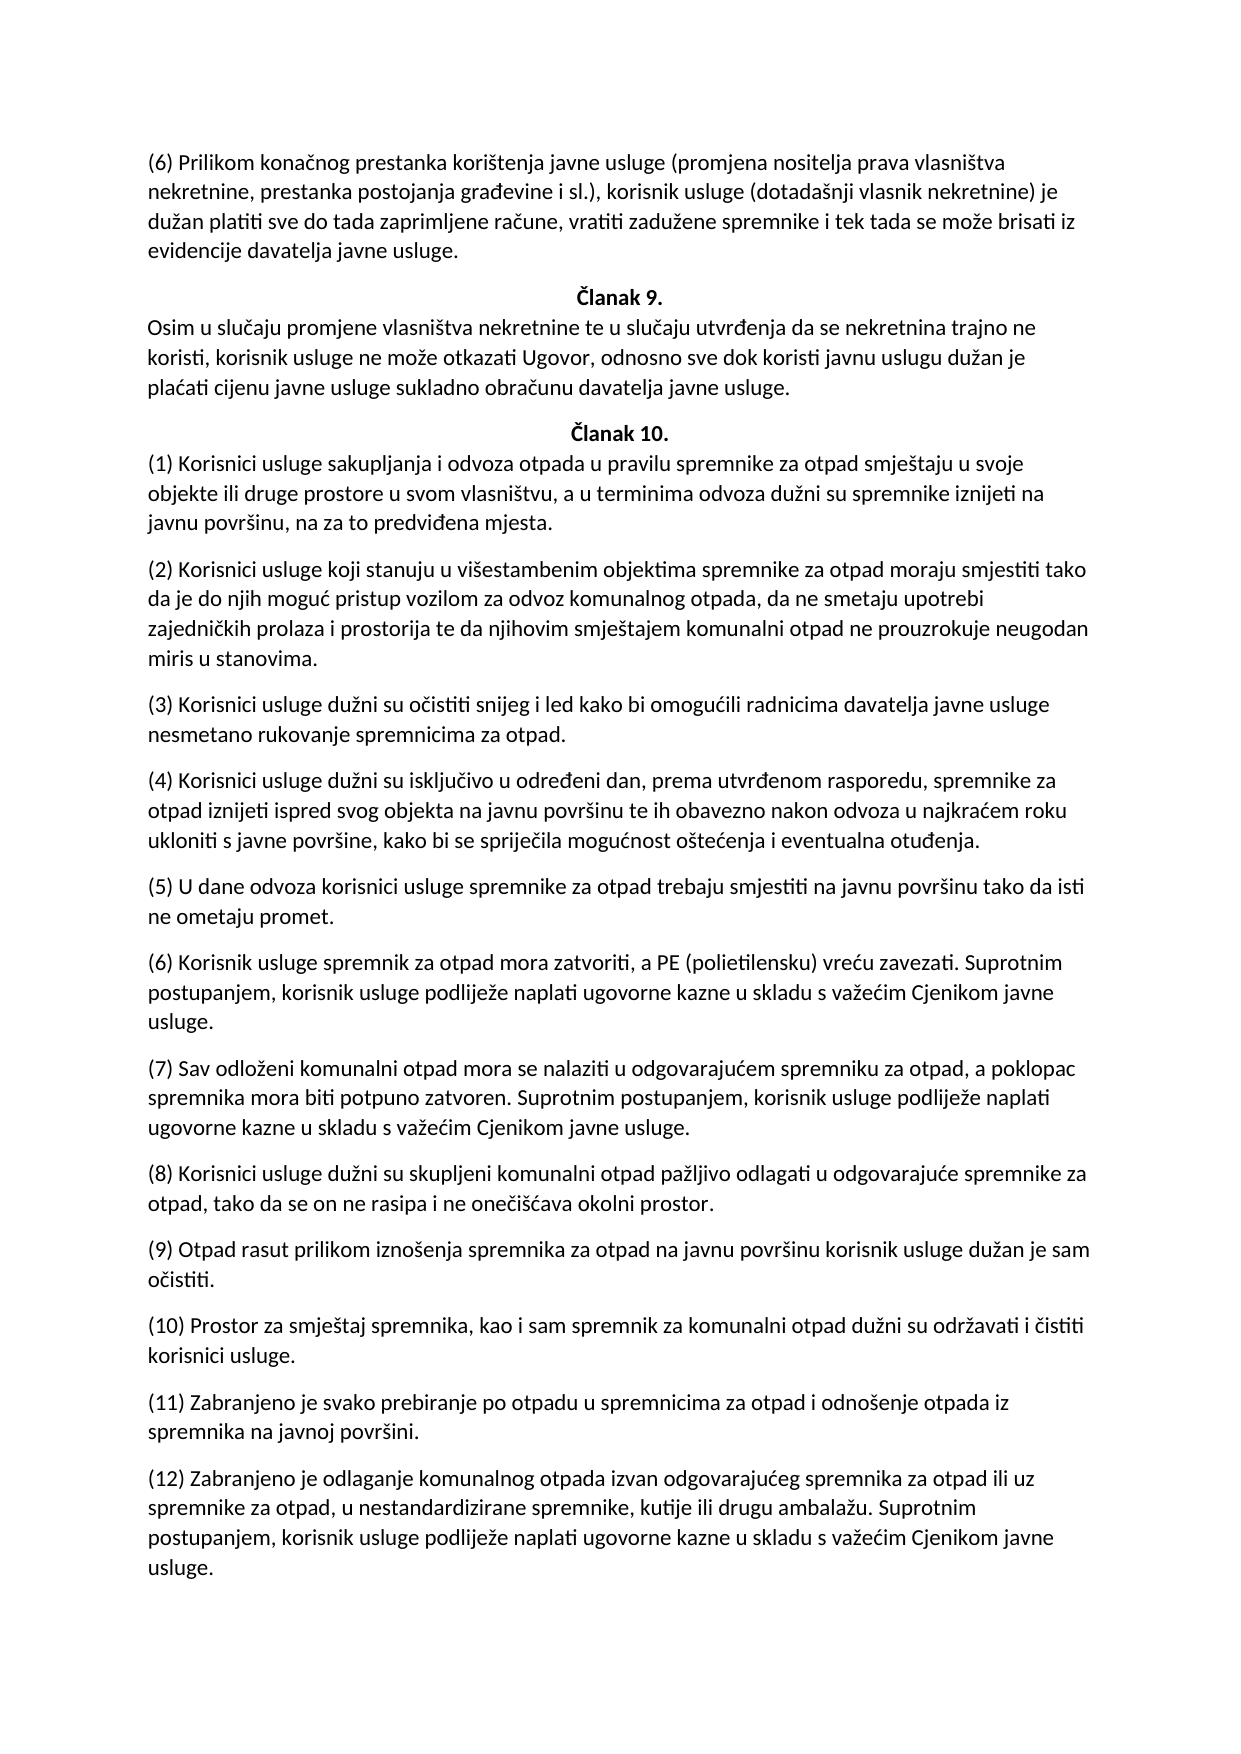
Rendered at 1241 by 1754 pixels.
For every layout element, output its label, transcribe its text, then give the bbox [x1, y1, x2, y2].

text (1) Korisnici usluge sakupljanja i odvoza otpada u pravilu spremnike za otpad smještaju u svoje objekte ili druge prostore u svom vlasništvu, a u terminima odvoza dužni su spremnike iznijeti na javnu površinu, na za to predviđena mjesta. [148, 449, 1093, 537]
text Članak 9. [148, 283, 1092, 311]
text Članak 10. [148, 419, 1092, 447]
text Osim u slučaju promjene vlasništva nekretnine te u slučaju utvrđenja da se nekretnina trajno ne koristi, korisnik usluge ne može otkazati Ugovor, odnosno sve dok koristi javnu uslugu dužan je plaćati cijenu javne usluge sukladno obračunu davatelja javne usluge. [147, 313, 1093, 401]
text (6) Korisnik usluge spremnik za otpad mora zatvoriti, a PE (polietilensku) vreću zavezati. Suprotnim postupanjem, korisnik usluge podliježe naplati ugovorne kazne u skladu s važećim Cjenikom javne usluge. [148, 948, 1093, 1036]
text (10) Prostor za smještaj spremnika, kao i sam spremnik za komunalni otpad dužni su održavati i čistiti korisnici usluge. [148, 1312, 1093, 1369]
text (12) Zabranjeno je odlaganje komunalnog otpada izvan odgovarajućeg spremnika za otpad ili uz spremnike za otpad, u nestandardizirane spremnike, kutije ili drugu ambalažu. Suprotnim postupanjem, korisnik usluge podliježe naplati ugovorne kazne u skladu s važećim Cjenikom javne usluge. [148, 1464, 1093, 1581]
text (8) Korisnici usluge dužni su skupljeni komunalni otpad pažljivo odlagati u odgovarajuće spremnike za otpad, tako da se on ne rasipa i ne onečišćava okolni prostor. [148, 1159, 1093, 1217]
text (2) Korisnici usluge koji stanuju u višestambenim objektima spremnike za otpad moraju smjestiti tako da je do njih moguć pristup vozilom za odvoz komunalnog otpada, da ne smetaju upotrebi zajedničkih prolaza i prostorija te da njihovim smještajem komunalni otpad ne prouzrokuje neugodan miris u stanovima. [148, 555, 1093, 672]
text (9) Otpad rasut prilikom iznošenja spremnika za otpad na javnu površinu korisnik usluge dužan je sam očistiti. [148, 1236, 1093, 1293]
text (3) Korisnici usluge dužni su očistiti snijeg i led kako bi omogućili radnicima davatelja javne usluge nesmetano rukovanje spremnicima za otpad. [148, 690, 1093, 748]
text (5) U dane odvoza korisnici usluge spremnike za otpad trebaju smjestiti na javnu površinu tako da isti ne ometaju promet. [148, 872, 1093, 930]
text (11) Zabranjeno je svako prebiranje po otpadu u spremnicima za otpad i odnošenje otpada iz spremnika na javnoj površini. [148, 1388, 1093, 1445]
text (4) Korisnici usluge dužni su isključivo u određeni dan, prema utvrđenom rasporedu, spremnike za otpad iznijeti ispred svog objekta na javnu površinu te ih obavezno nakon odvoza u najkraćem roku ukloniti s javne površine, kako bi se spriječila mogućnost oštećenja i eventualna otuđenja. [148, 766, 1093, 854]
text (7) Sav odloženi komunalni otpad mora se nalaziti u odgovarajućem spremniku za otpad, a poklopac spremnika mora biti potpuno zatvoren. Suprotnim postupanjem, korisnik usluge podliježe naplati ugovorne kazne u skladu s važećim Cjenikom javne usluge. [148, 1054, 1093, 1141]
text (6) Prilikom konačnog prestanka korištenja javne usluge (promjena nositelja prava vlasništva nekretnine, prestanka postojanja građevine i sl.), korisnik usluge (dotadašnji vlasnik nekretnine) je dužan platiti sve do tada zaprimljene račune, vratiti zadužene spremnike i tek tada se može brisati iz evidencije davatelja javne usluge. [148, 148, 1093, 265]
